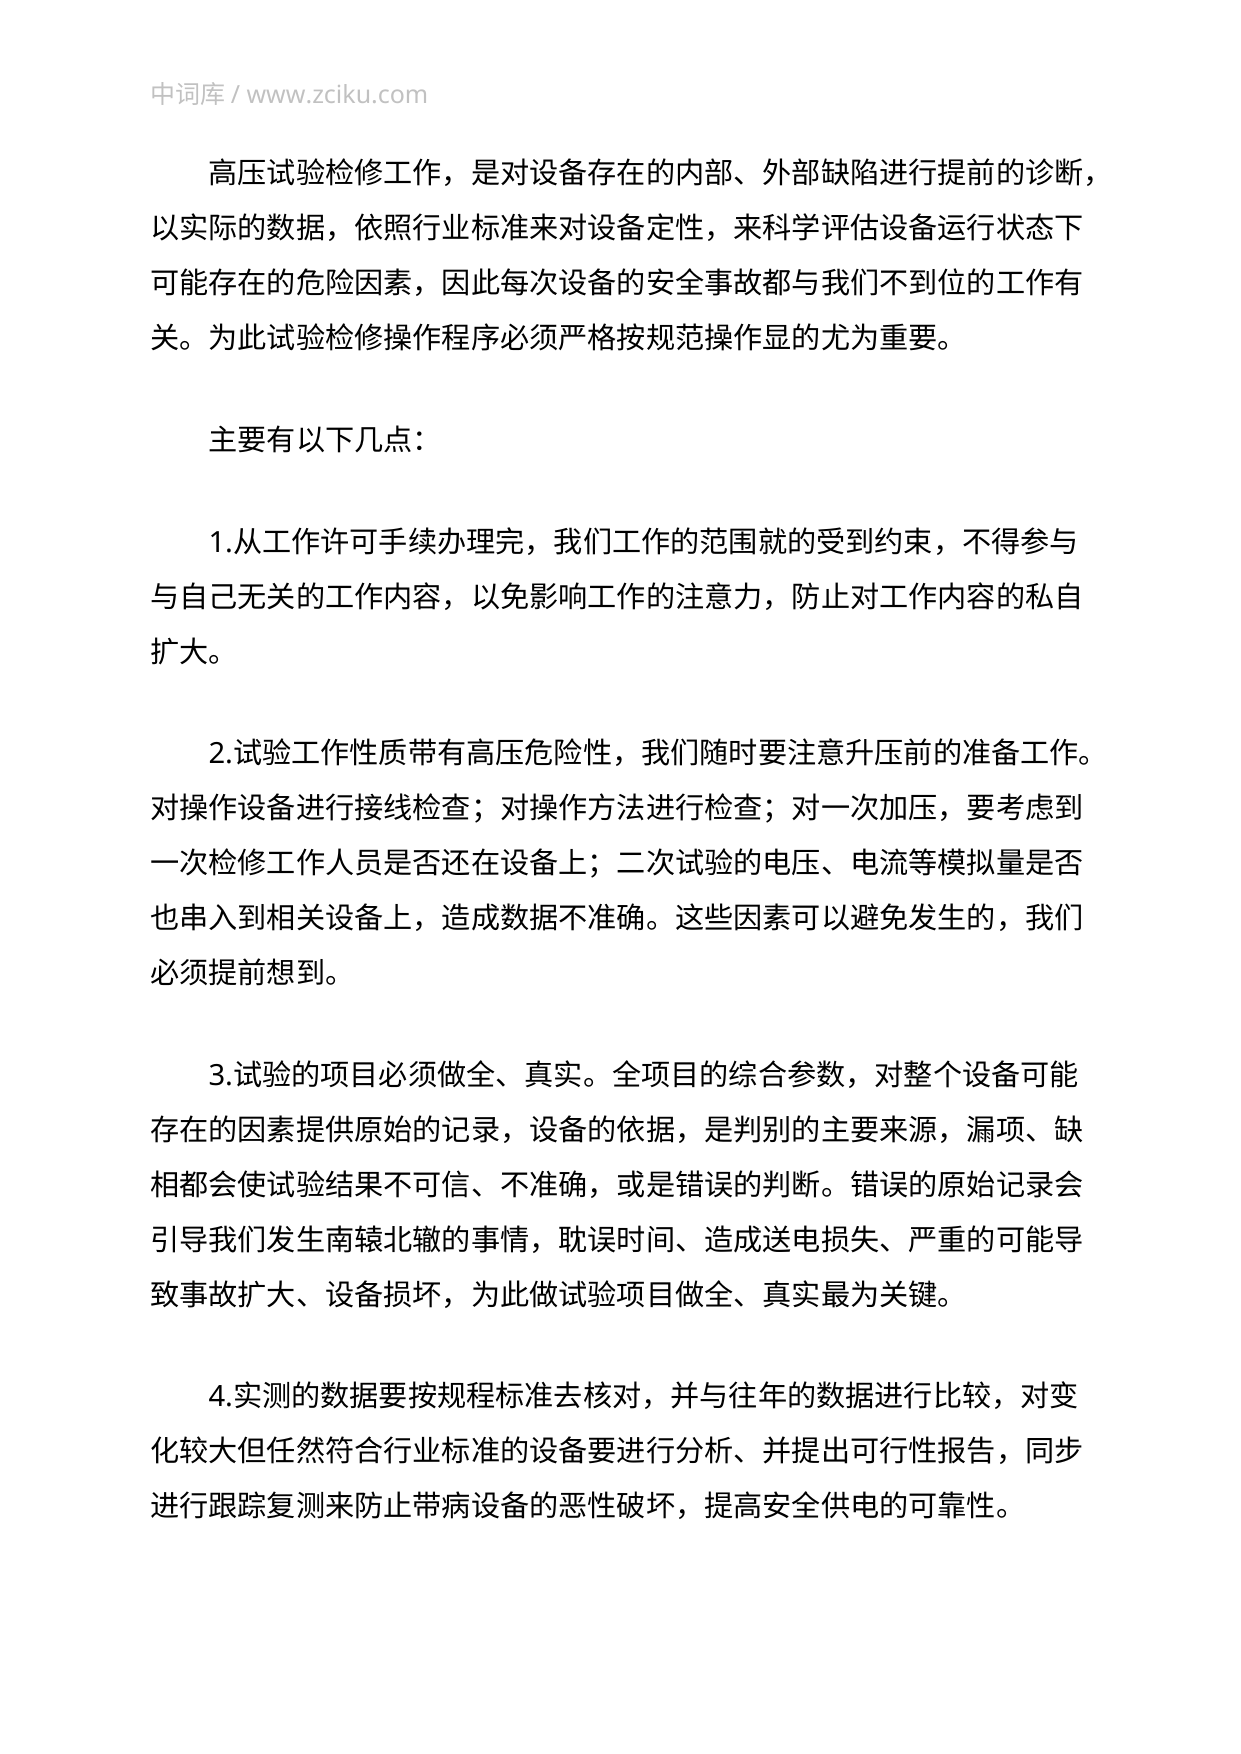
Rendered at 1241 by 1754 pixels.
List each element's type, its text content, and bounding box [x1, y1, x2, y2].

text 4.实测的数据要按规程标准去核对，并与往年的数据进行比较，对变化较大但任然符合行业标准的设备要进行分析、并提出可行性报告，同步进行跟踪复测来防止带病设备的恶性破坏，提高安全供电的可靠性。 [150, 1373, 1090, 1525]
text 3.试验的项目必须做全、真实。全项目的综合参数，对整个设备可能存在的因素提供原始的记录，设备的依据，是判别的主要来源，漏项、缺相都会使试验结果不可信、不准确，或是错误的判断。错误的原始记录会引导我们发生南辕北辙的事情，耽误时间、造成送电损失、严重的可能导致事故扩大、设备损坏，为此做试验项目做全、真实最为关键。 [150, 1051, 1090, 1313]
text 高压试验检修工作，是对设备存在的内部、外部缺陷进行提前的诊断，以实际的数据，依照行业标准来对设备定性，来科学评估设备运行状态下可能存在的危险因素，因此每次设备的安全事故都与我们不到位的工作有关。为此试验检修操作程序必须严格按规范操作显的尤为重要。 [150, 150, 1090, 357]
text 1.从工作许可手续办理完，我们工作的范围就的受到约束，不得参与与自己无关的工作内容，以免影响工作的注意力，防止对工作内容的私自扩大。 [150, 518, 1090, 670]
text 2.试验工作性质带有高压危险性，我们随时要注意升压前的准备工作。对操作设备进行接线检查；对操作方法进行检查；对一次加压，要考虑到一次检修工作人员是否还在设备上；二次试验的电压、电流等模拟量是否也串入到相关设备上，造成数据不准确。这些因素可以避免发生的，我们必须提前想到。 [150, 730, 1090, 992]
text 主要有以下几点： [150, 416, 1090, 459]
